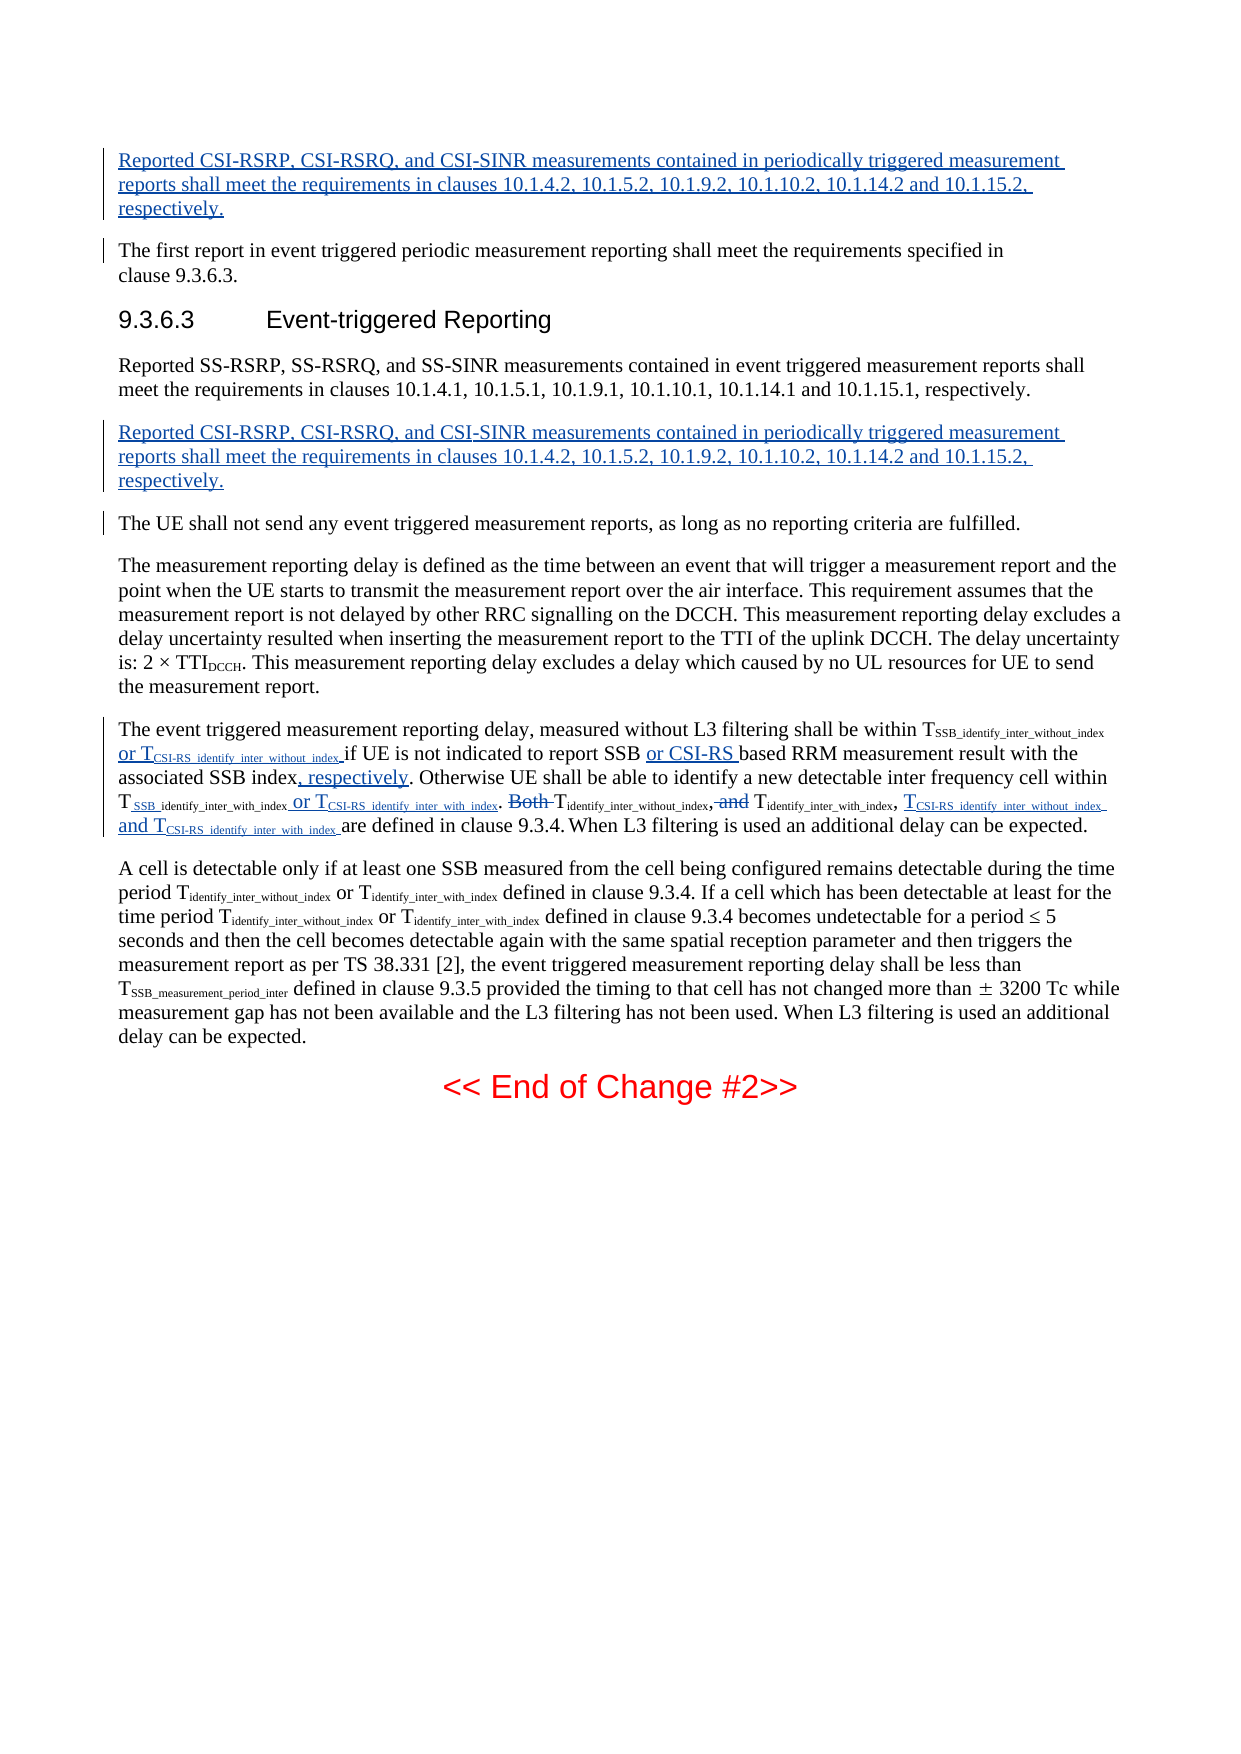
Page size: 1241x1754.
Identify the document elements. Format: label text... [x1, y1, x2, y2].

text The measurement reporting delay is defined as the time between an event that will trigger a measurement report and the point when the UE starts to transmit the measurement report over the air interface. This requirement assumes that the measurement report is not delayed by other RRC signalling on the DCCH. This measurement reporting delay excludes a delay uncertainty resulted when inserting the measurement report to the TTI of the uplink DCCH. The delay uncertainty is: 2 × TTIDCCH. This measurement reporting delay excludes a delay which caused by no UL resources for UE to send the measurement report. [118, 553, 1122, 698]
text A cell is detectable only if at least one SSB measured from the cell being configured remains detectable during the time period Tidentify_inter_without_index or Tidentify_inter_with_index defined in clause 9.3.4. If a cell which has been detectable at least for the time period Tidentify_inter_without_index or Tidentify_inter_with_index defined in clause 9.3.4 becomes undetectable for a period ≤ 5 seconds and then the cell becomes detectable again with the same spatial reception parameter and then triggers the measurement report as per TS 38.331 [2], the event triggered measurement reporting delay shall be less than TSSB_measurement_period_inter defined in clause 9.3.5 provided the timing to that cell has not changed more than 3200 Tc while measurement gap has not been available and the L3 filtering has not been used. When L3 filtering is used an additional delay can be expected. [118, 856, 1122, 1048]
text The event triggered measurement reporting delay, measured without L3 filtering shall be within TSSB_identify_inter_without_index if UE is not indicated to report SSB based RRM measurement result with the associated SSB index. Otherwise UE shall be able to identify a new detectable inter frequency cell within Tidentify_inter_with_index. Tidentify_inter_without_index, Tidentify_inter_with_index, are defined in clause 9.3.4. When L3 filtering is used an additional delay can be expected. [118, 717, 1122, 837]
text The UE shall not send any event triggered measurement reports, as long as no reporting criteria are fulfilled. [118, 511, 1122, 535]
text Reported SS-RSRP, SS-RSRQ, and SS-SINR measurements contained in event triggered measurement reports shall meet the requirements in clauses 10.1.4.1, 10.1.5.1, 10.1.9.1, 10.1.10.1, 10.1.14.1 and 10.1.15.1, respectively. [118, 353, 1122, 401]
subtitle 9.3.6.3 Event-triggered Reporting [118, 305, 1122, 334]
text The first report in event triggered periodic measurement reporting shall meet the requirements specified in clause 9.3.6.3. [118, 238, 1122, 287]
text << End of Change #2>> [118, 1067, 1122, 1105]
